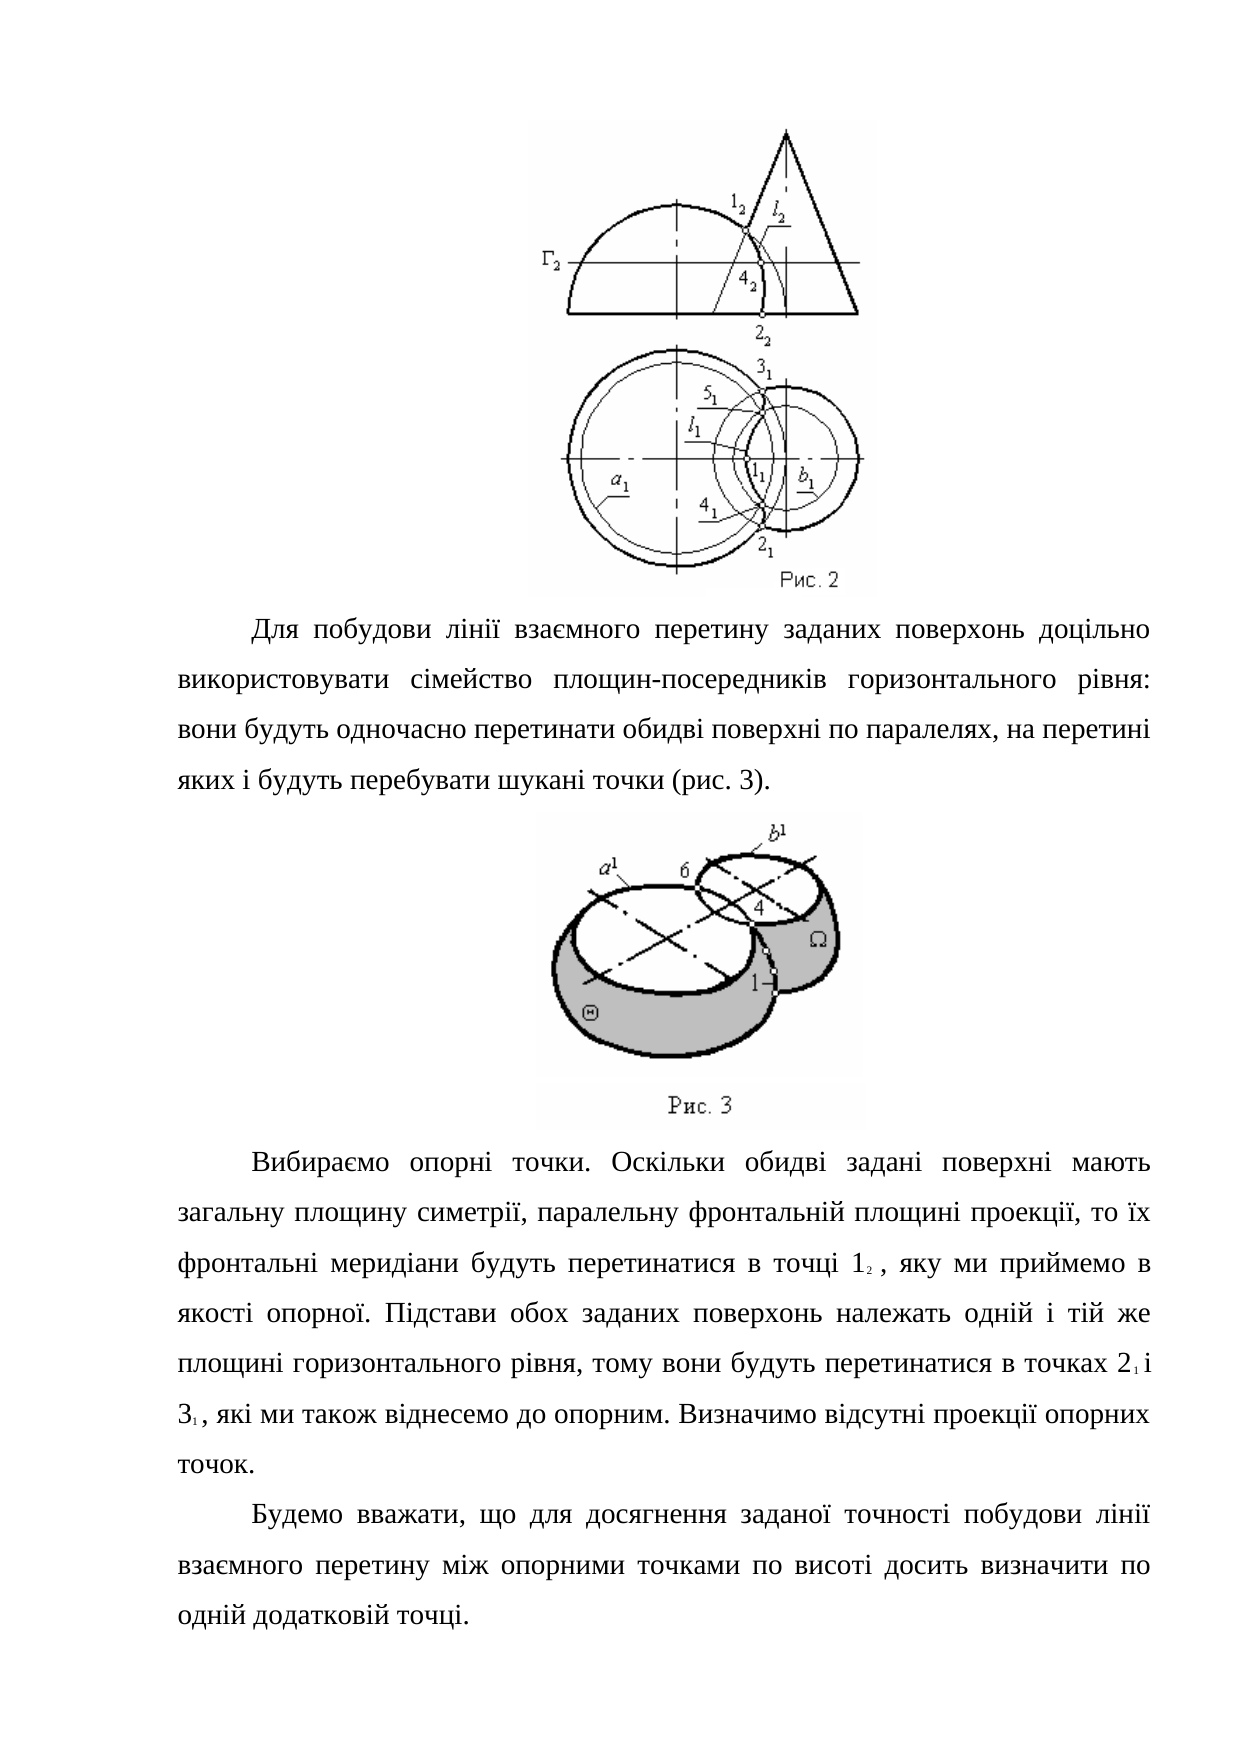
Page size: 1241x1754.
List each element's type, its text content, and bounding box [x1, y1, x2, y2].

text Для побудови лінії взаємного перетину заданих поверхонь доцільно використовувати сімейство площин-посередників горизонтального рівня: вони будуть одночасно перетинати обидві поверхні по паралелях, на перетині яких і будуть перебувати шукані точки (рис. 3). [177, 611, 1152, 796]
picture [526, 118, 877, 597]
text Вибираємо опорні точки. Оскільки обидві задані поверхні мають загальну площину симетрії, паралельну фронтальній площині проекції, то їх фронтальні меридіани будуть перетинатися в точці 12 , яку ми приймемо в якості опорної. Підстави обох заданих поверхонь належать одній і тій же площині горизонтального рівня, тому вони будуть перетинатися в точках 21 і 31 , які ми також віднесемо до опорним. Визначимо відсутні проекції опорних точок. [177, 1144, 1152, 1480]
picture [536, 812, 867, 1131]
text Будемо вважати, що для досягнення заданої точності побудови лінії взаємного перетину між опорними точками по висоті досить визначити по одній додатковій точці. [177, 1496, 1152, 1631]
